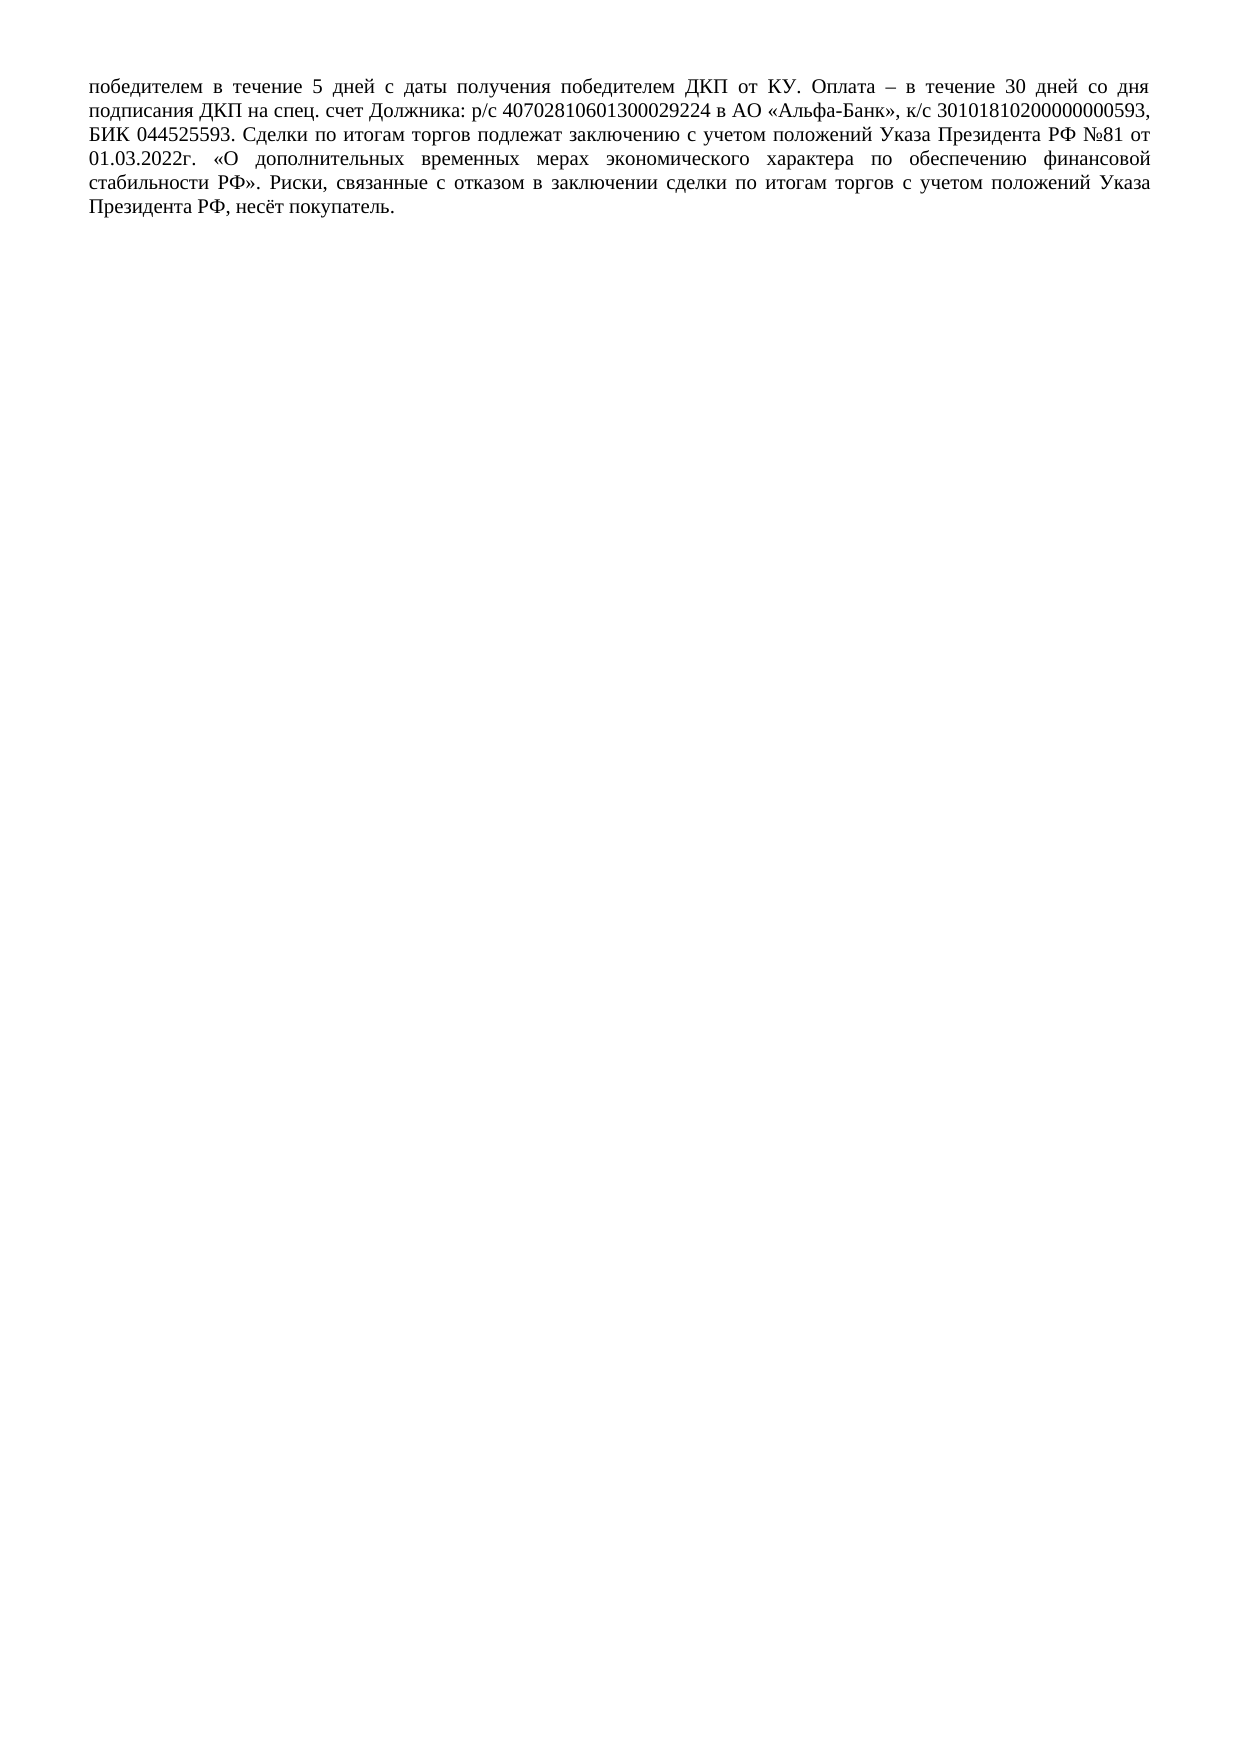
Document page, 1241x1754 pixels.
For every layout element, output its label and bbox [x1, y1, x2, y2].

text [89, 74, 1152, 218]
